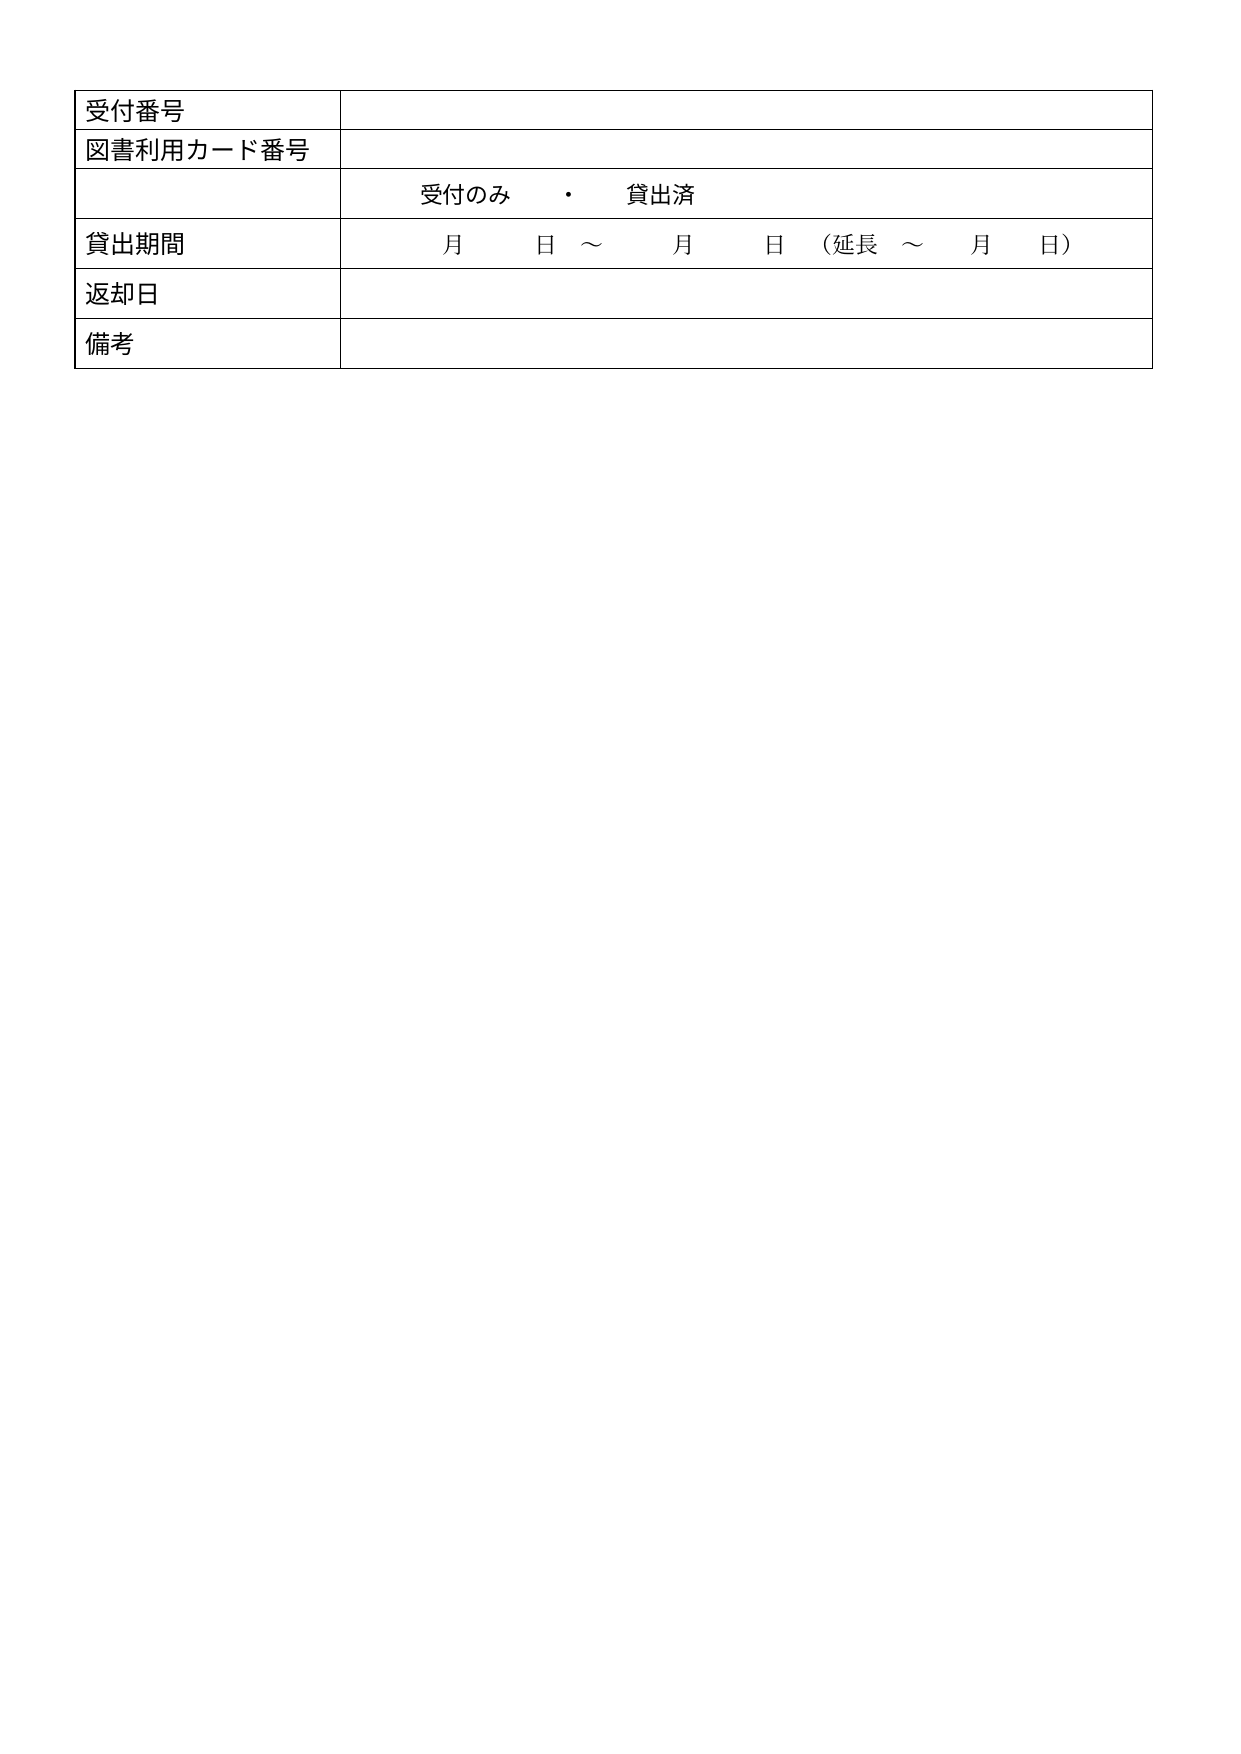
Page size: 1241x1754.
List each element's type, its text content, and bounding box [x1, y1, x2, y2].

table_cell 図書利用カード番号 [76, 130, 340, 168]
table_cell 備考 [76, 319, 340, 368]
table_cell 受付のみ ・ 貸出済 [341, 169, 1152, 218]
table_cell 月 日 ～ 月 日 （延長 ～ 月 日） [341, 219, 1152, 268]
table_cell 貸出期間 [76, 219, 340, 268]
table_cell [341, 130, 1152, 168]
table_cell [341, 269, 1152, 318]
table_cell [341, 91, 1152, 128]
table_cell 受付番号 [76, 91, 340, 128]
table_cell [341, 319, 1152, 368]
table_cell 返却日 [76, 269, 340, 318]
table_cell [76, 169, 340, 218]
